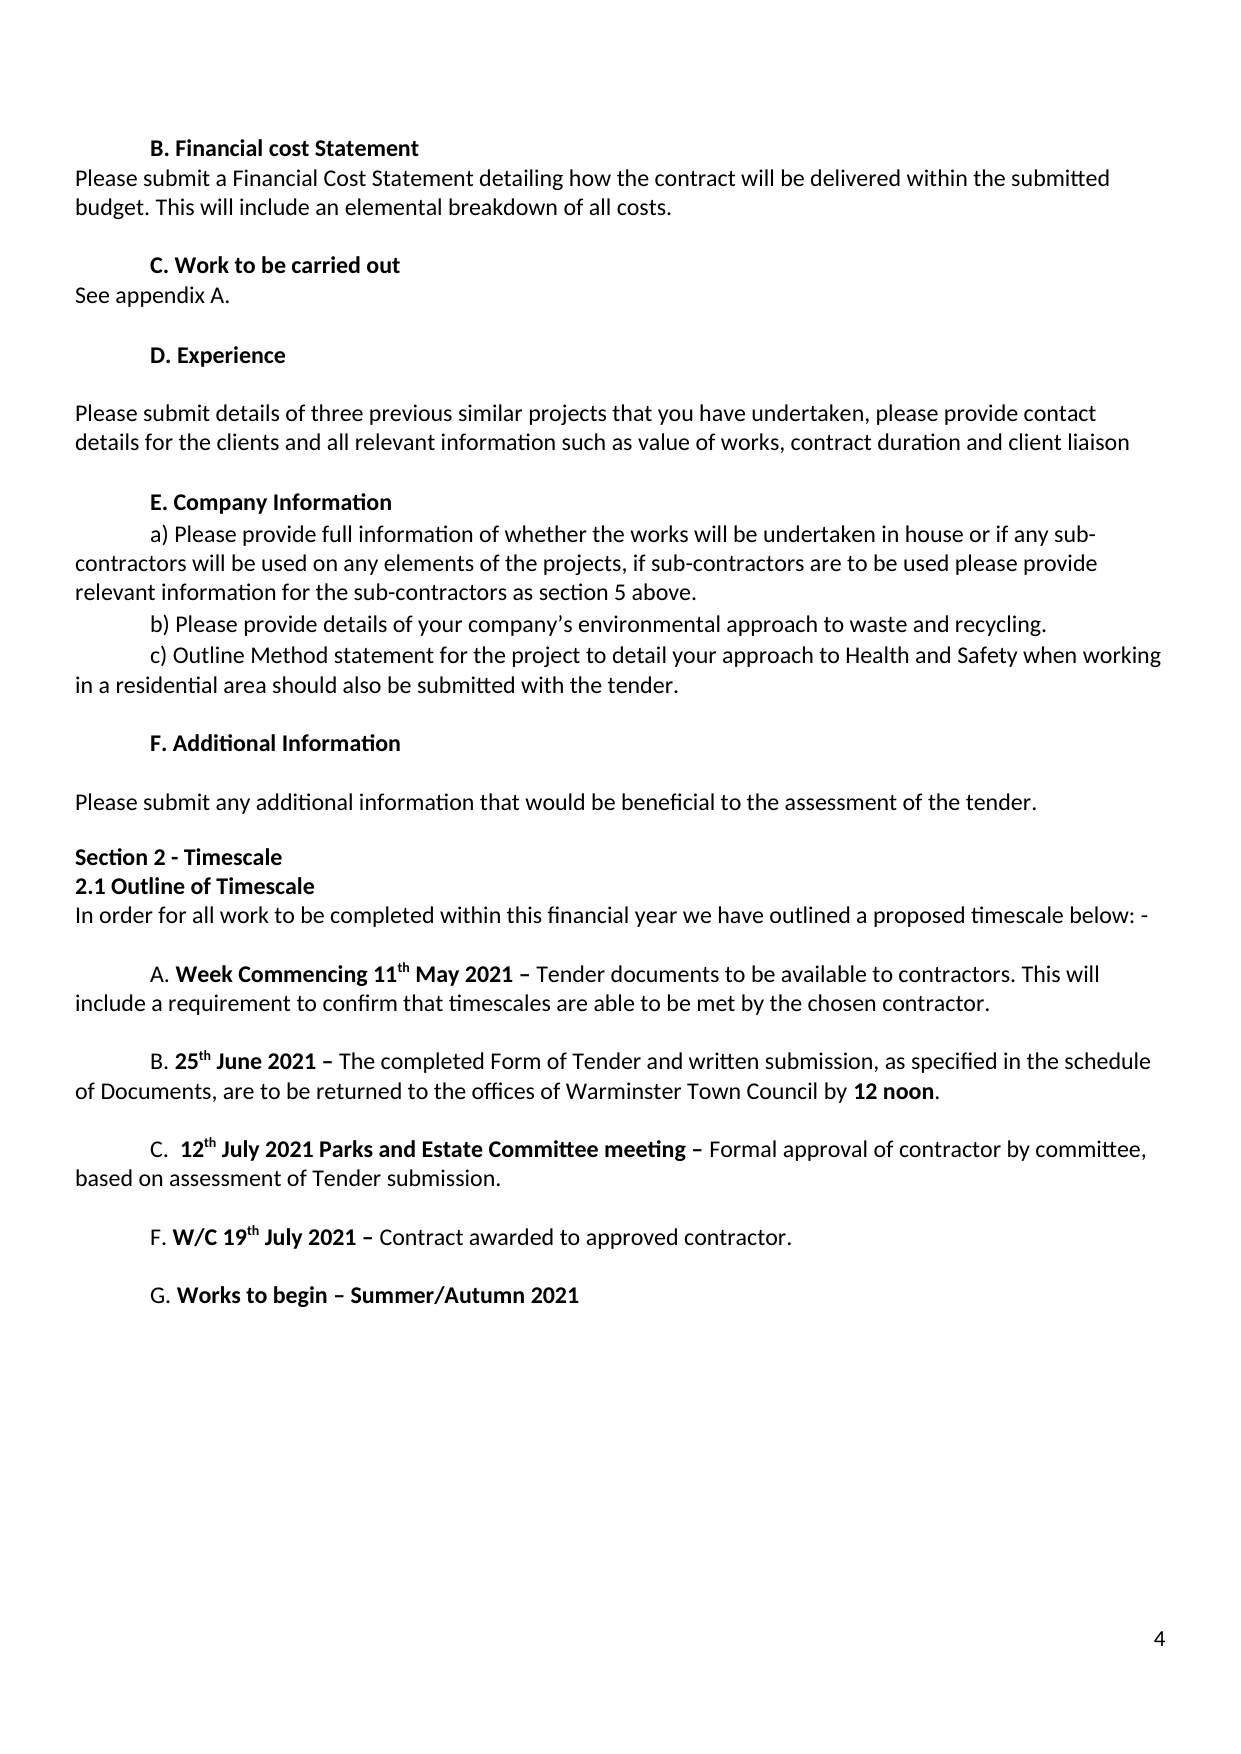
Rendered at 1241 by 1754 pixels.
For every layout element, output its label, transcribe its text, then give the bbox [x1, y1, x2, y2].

list E. Company Information [75, 487, 1165, 517]
list C. Work to be carried out [75, 251, 1165, 280]
list D. Experience [75, 340, 1165, 369]
list C. 12th July 2021 Parks and Estate Committee meeting – Formal approval of contractor by committee, based on assessment of Tender submission. [75, 1134, 1165, 1193]
list c) Outline Method statement for the project to detail your approach to Health and Safety when working in a residential area should also be submitted with the tender. [75, 641, 1165, 699]
list A. Week Commencing 11th May 2021 – Tender documents to be available to contractors. This will include a requirement to confirm that timescales are able to be met by the chosen contractor. [75, 959, 1165, 1017]
text See appendix A. [75, 280, 1165, 309]
list B. 25th June 2021 – The completed Form of Tender and written submission, as specified in the schedule of Documents, are to be returned to the offices of Warminster Town Council by 12 noon. [75, 1046, 1165, 1105]
list b) Please provide details of your company’s environmental approach to waste and recycling. [75, 609, 1165, 638]
text Section 2 - Timescale [75, 842, 1165, 871]
text 2.1 Outline of Timescale [75, 871, 1165, 900]
list G. Works to begin – Summer/Autumn 2021 [75, 1281, 1165, 1310]
list F. W/C 19th July 2021 – Contract awarded to approved contractor. [75, 1222, 1165, 1251]
text In order for all work to be completed within this financial year we have outlined a proposed timescale below: - [75, 900, 1165, 929]
list a) Please provide full information of whether the works will be undertaken in house or if any sub-contractors will be used on any elements of the projects, if sub-contractors are to be used please provide relevant information for the sub-contractors as section 5 above. [75, 519, 1165, 607]
text Please submit details of three previous similar projects that you have undertaken, please provide contact details for the clients and all relevant information such as value of works, contract duration and client liaison [75, 398, 1165, 457]
text Please submit a Financial Cost Statement detailing how the contract will be delivered within the submitted budget. This will include an elemental breakdown of all costs. [75, 163, 1165, 221]
text Please submit any additional information that would be beneficial to the assessment of the tender. [75, 787, 1165, 816]
list B. Financial cost Statement [75, 133, 1165, 163]
list F. Additional Information [75, 728, 1165, 758]
